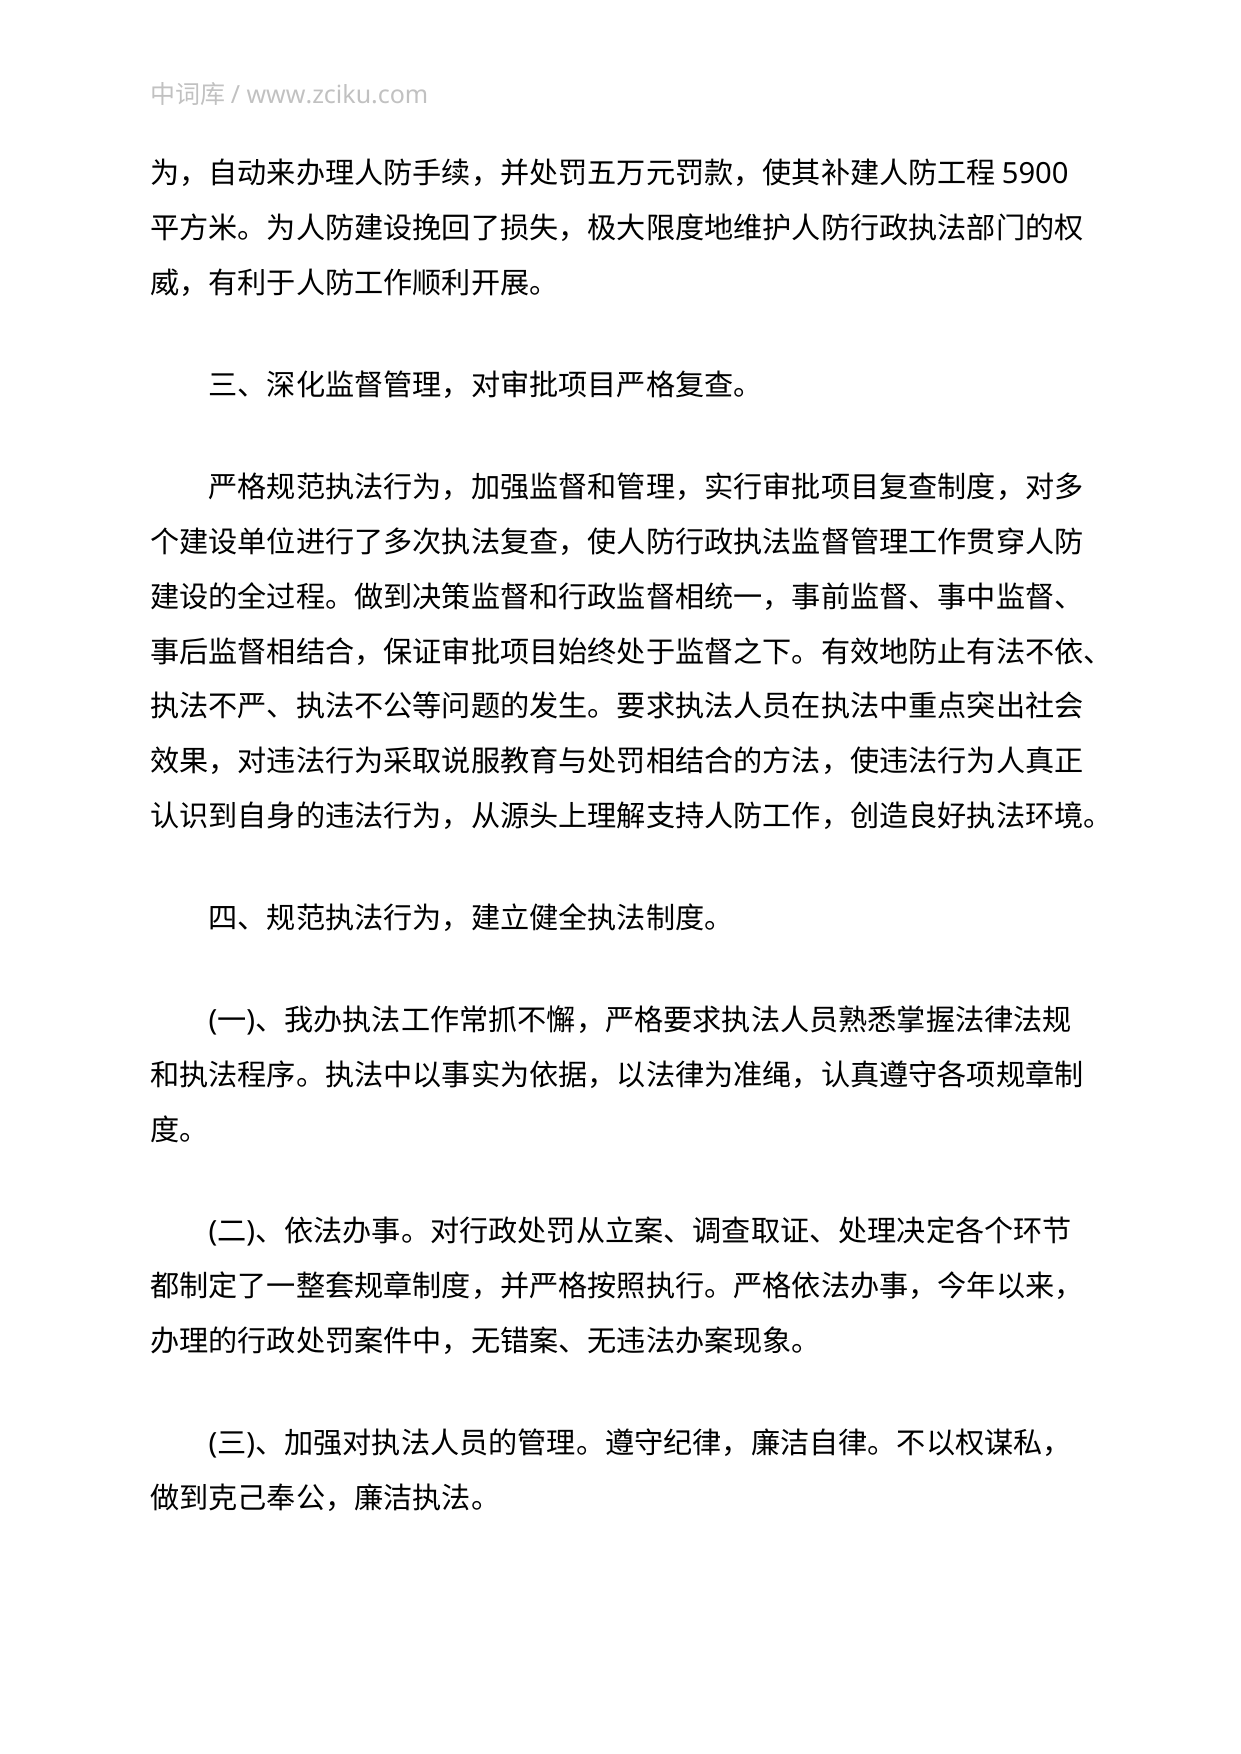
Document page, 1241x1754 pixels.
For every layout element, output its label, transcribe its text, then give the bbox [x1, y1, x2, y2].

text 四、规范执法行为，建立健全执法制度。 [150, 894, 1090, 937]
text 严格规范执法行为，加强监督和管理，实行审批项目复查制度，对多个建设单位进行了多次执法复查，使人防行政执法监督管理工作贯穿人防建设的全过程。做到决策监督和行政监督相统一，事前监督、事中监督、事后监督相结合，保证审批项目始终处于监督之下。有效地防止有法不依、执法不严、执法不公等问题的发生。要求执法人员在执法中重点突出社会效果，对违法行为采取说服教育与处罚相结合的方法，使违法行为人真正认识到自身的违法行为，从源头上理解支持人防工作，创造良好执法环境。 [150, 463, 1090, 835]
text 三、深化监督管理，对审批项目严格复查。 [150, 362, 1090, 404]
text (三)、加强对执法人员的管理。遵守纪律，廉洁自律。不以权谋私，做到克己奉公，廉洁执法。 [150, 1420, 1090, 1517]
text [150, 150, 1090, 302]
text (一)、我办执法工作常抓不懈，严格要求执法人员熟悉掌握法律法规和执法程序。执法中以事实为依据，以法律为准绳，认真遵守各项规章制度。 [150, 996, 1090, 1148]
text (二)、依法办事。对行政处罚从立案、调查取证、处理决定各个环节都制定了一整套规章制度，并严格按照执行。严格依法办事，今年以来，办理的行政处罚案件中，无错案、无违法办案现象。 [150, 1208, 1090, 1360]
